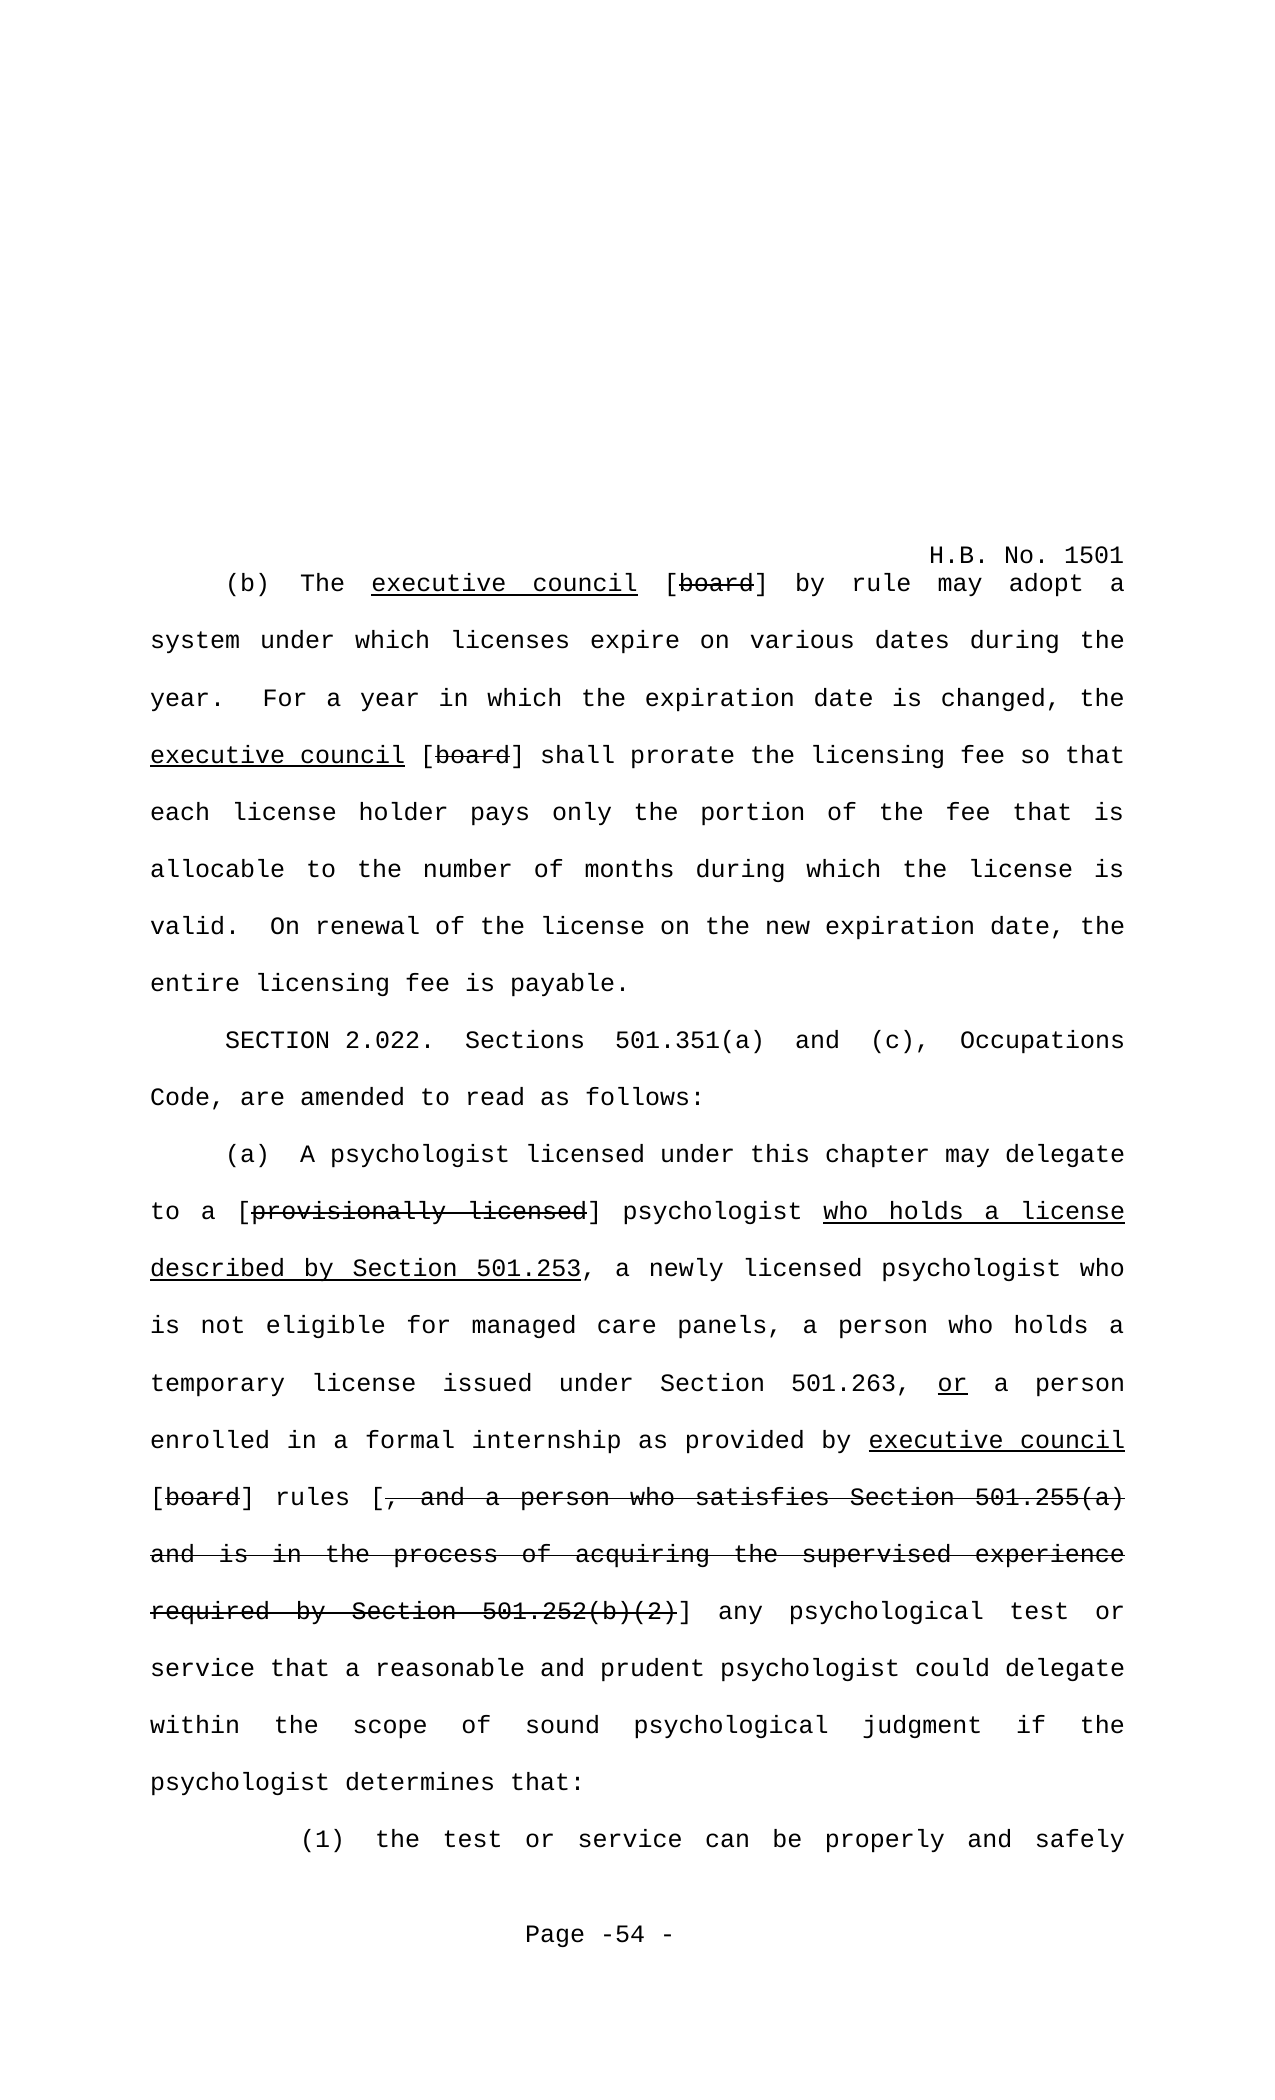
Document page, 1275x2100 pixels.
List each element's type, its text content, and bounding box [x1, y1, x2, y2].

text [150, 1827, 1125, 1855]
text (a) A psychologist licensed under this chapter may delegate to a [provisionally licensed] psychologist who holds a license described by Section 501.253, a newly licensed psychologist who is not eligible for managed care panels, a person who holds a temporary license issued under Section 501.263, or a person enrolled in a formal internship as provided by executive council [board] rules [, and a person who satisfies Section 501.255(a) and is in the process of acquiring the supervised experience required by Section 501.252(b)(2)] any psychological test or service that a reasonable and prudent psychologist could delegate within the scope of sound psychological judgment if the psychologist determines that: [150, 1556, 1125, 1798]
text (b) The executive council [board] by rule may adopt a system under which licenses expire on various dates during the year. For a year in which the expiration date is changed, the executive council [board] shall prorate the licensing fee so that each license holder pays only the portion of the fee that is allocable to the number of months during which the license is valid. On renewal of the license on the new expiration date, the entire licensing fee is payable. [150, 571, 1125, 999]
text (a) A psychologist licensed under this chapter may delegate to a [provisionally licensed] psychologist who holds a license described by Section 501.253, a newly licensed psychologist who is not eligible for managed care panels, a person who holds a temporary license issued under Section 501.263, or a person enrolled in a formal internship as provided by executive council [board] rules [, and a person who satisfies Section 501.255(a) and is in the process of acquiring the supervised experience required by Section 501.252(b)(2)] any psychological test or service that a reasonable and prudent psychologist could delegate within the scope of sound psychological judgment if the psychologist determines that: [150, 1142, 1125, 1555]
text SECTION 2.022. Sections 501.351(a) and (c), Occupations Code, are amended to read as follows: [150, 1027, 1125, 1113]
